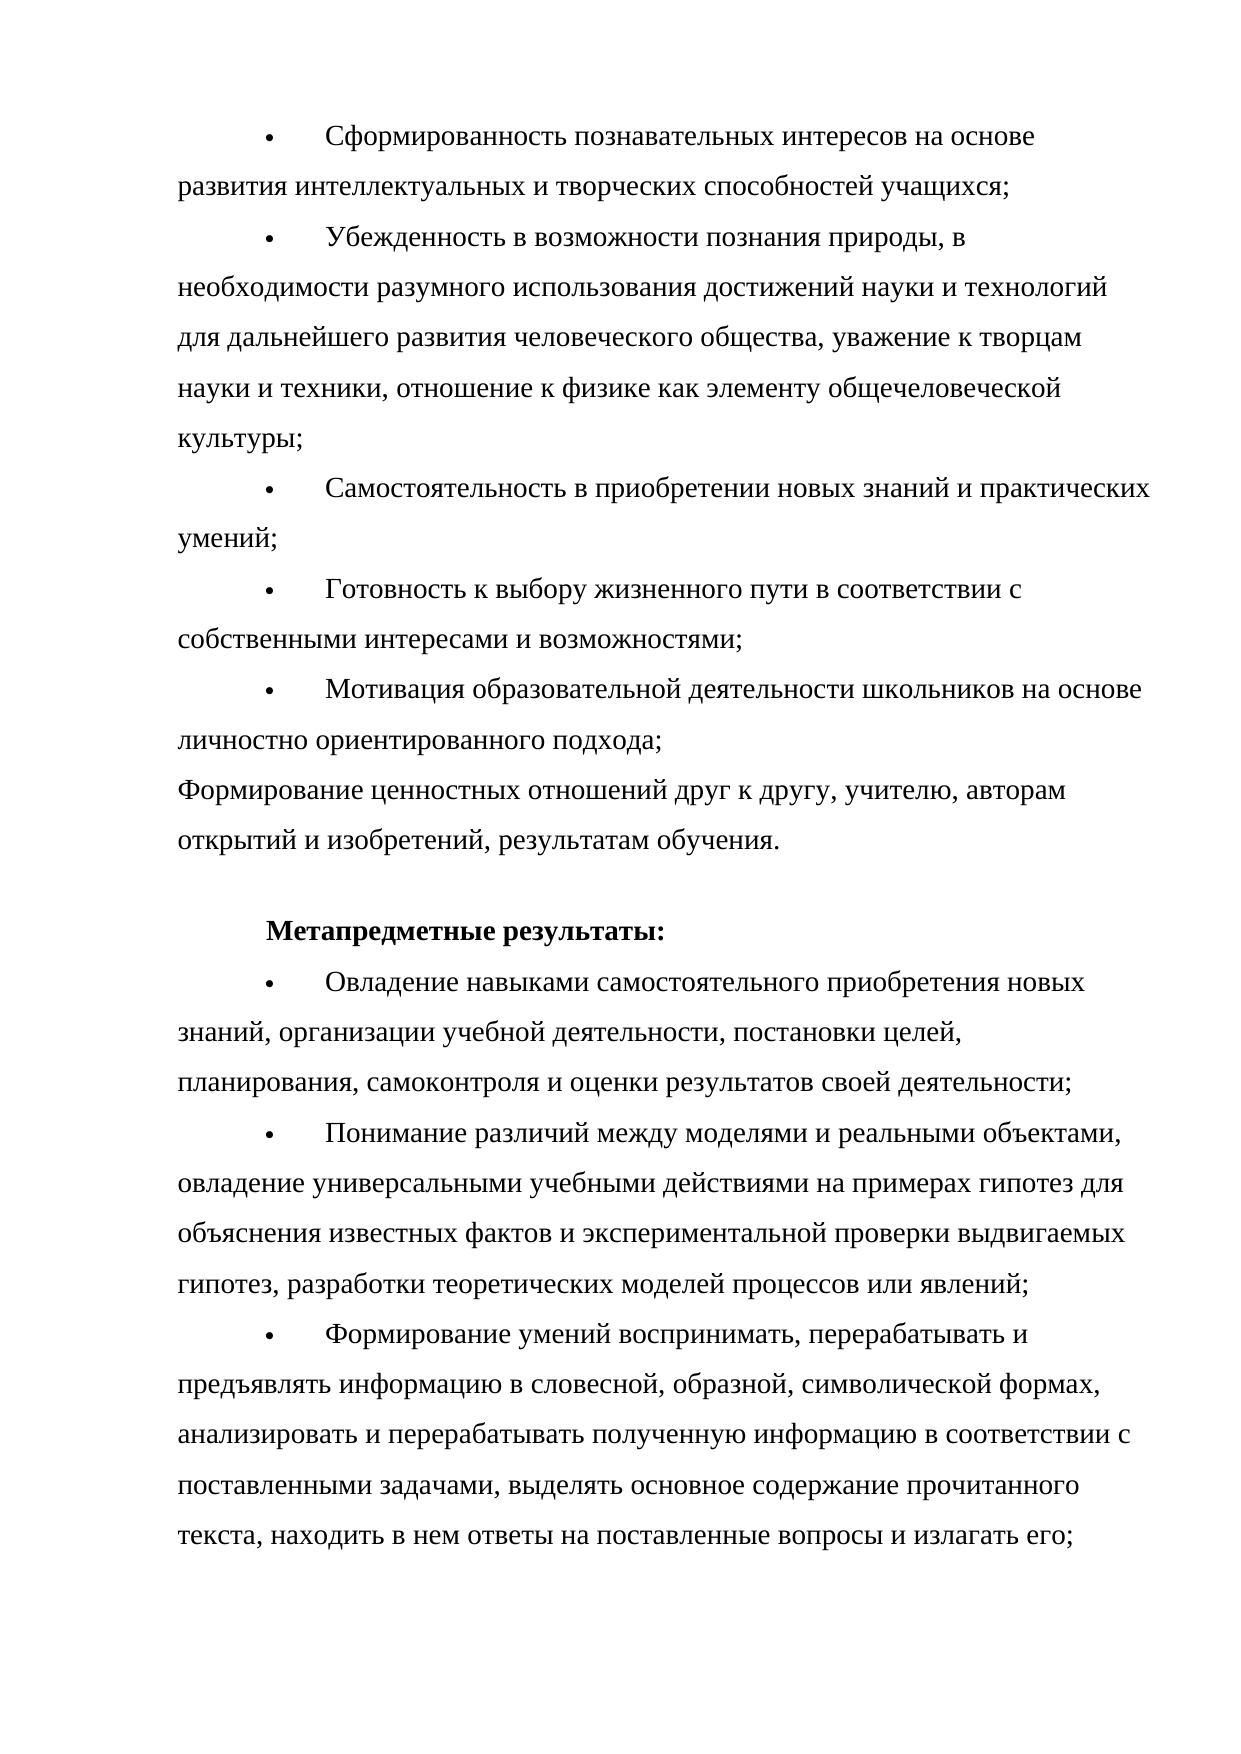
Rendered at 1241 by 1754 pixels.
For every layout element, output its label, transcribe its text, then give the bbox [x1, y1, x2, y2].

list Готовность к выбору жизненного пути в соответствии с собственными интересами и возможностями; [177, 571, 1152, 655]
list Овладение навыками самостоятельного приобретения новых знаний, организации учебной деятельности, постановки целей, планирования, самоконтроля и оценки результатов своей деятельности; [177, 964, 1152, 1098]
list Самостоятельность в приобретении новых знаний и практических умений; [177, 470, 1152, 554]
text Метапредметные результаты: [177, 913, 1152, 947]
list Мотивация образовательной деятельности школьников на основе личностно ориентированного подхода; Формирование ценностных отношений друг к другу, учителю, авторам открытий и изобретений, результатам обучения. [177, 672, 1152, 899]
list Сформированность познавательных интересов на основе развития интеллектуальных и творческих способностей учащихся; [177, 118, 1152, 202]
list Формирование умений воспринимать, перерабатывать и предъявлять информацию в словесной, образной, символической формах, анализировать и перерабатывать полученную информацию в соответствии с поставленными задачами, выделять основное содержание прочитанного текста, находить в нем ответы на поставленные вопросы и излагать его; [177, 1316, 1152, 1551]
list Понимание различий между моделями и реальными объектами, овладение универсальными учебными действиями на примерах гипотез для объяснения известных фактов и экспериментальной проверки выдвигаемых гипотез, разработки теоретических моделей процессов или явлений; [177, 1115, 1152, 1299]
list Убежденность в возможности познания природы, в необходимости разумного использования достижений науки и технологий для дальнейшего развития человеческого общества, уважение к творцам науки и техники, отношение к физике как элементу общечеловеческой культуры; [177, 219, 1152, 453]
